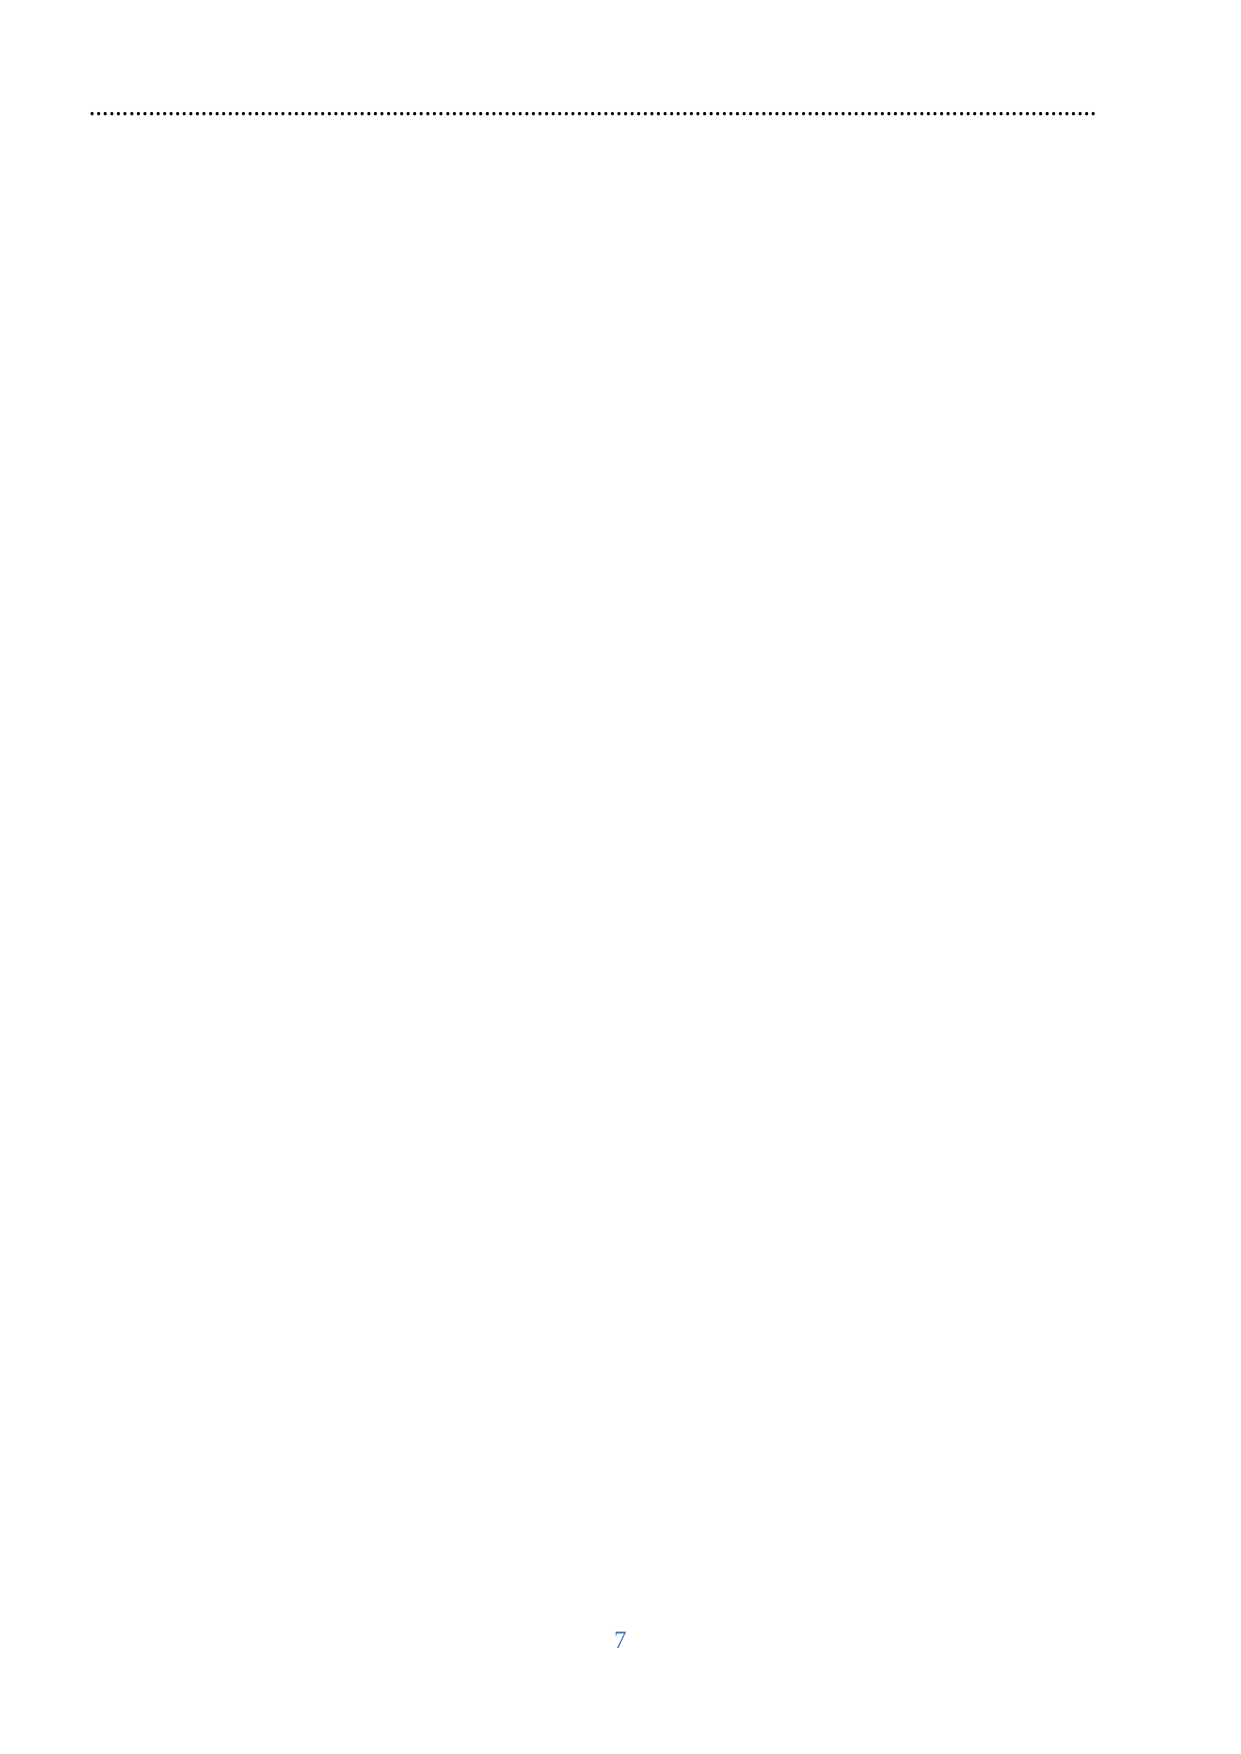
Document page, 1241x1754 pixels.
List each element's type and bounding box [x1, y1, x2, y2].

text [89, 89, 1152, 123]
